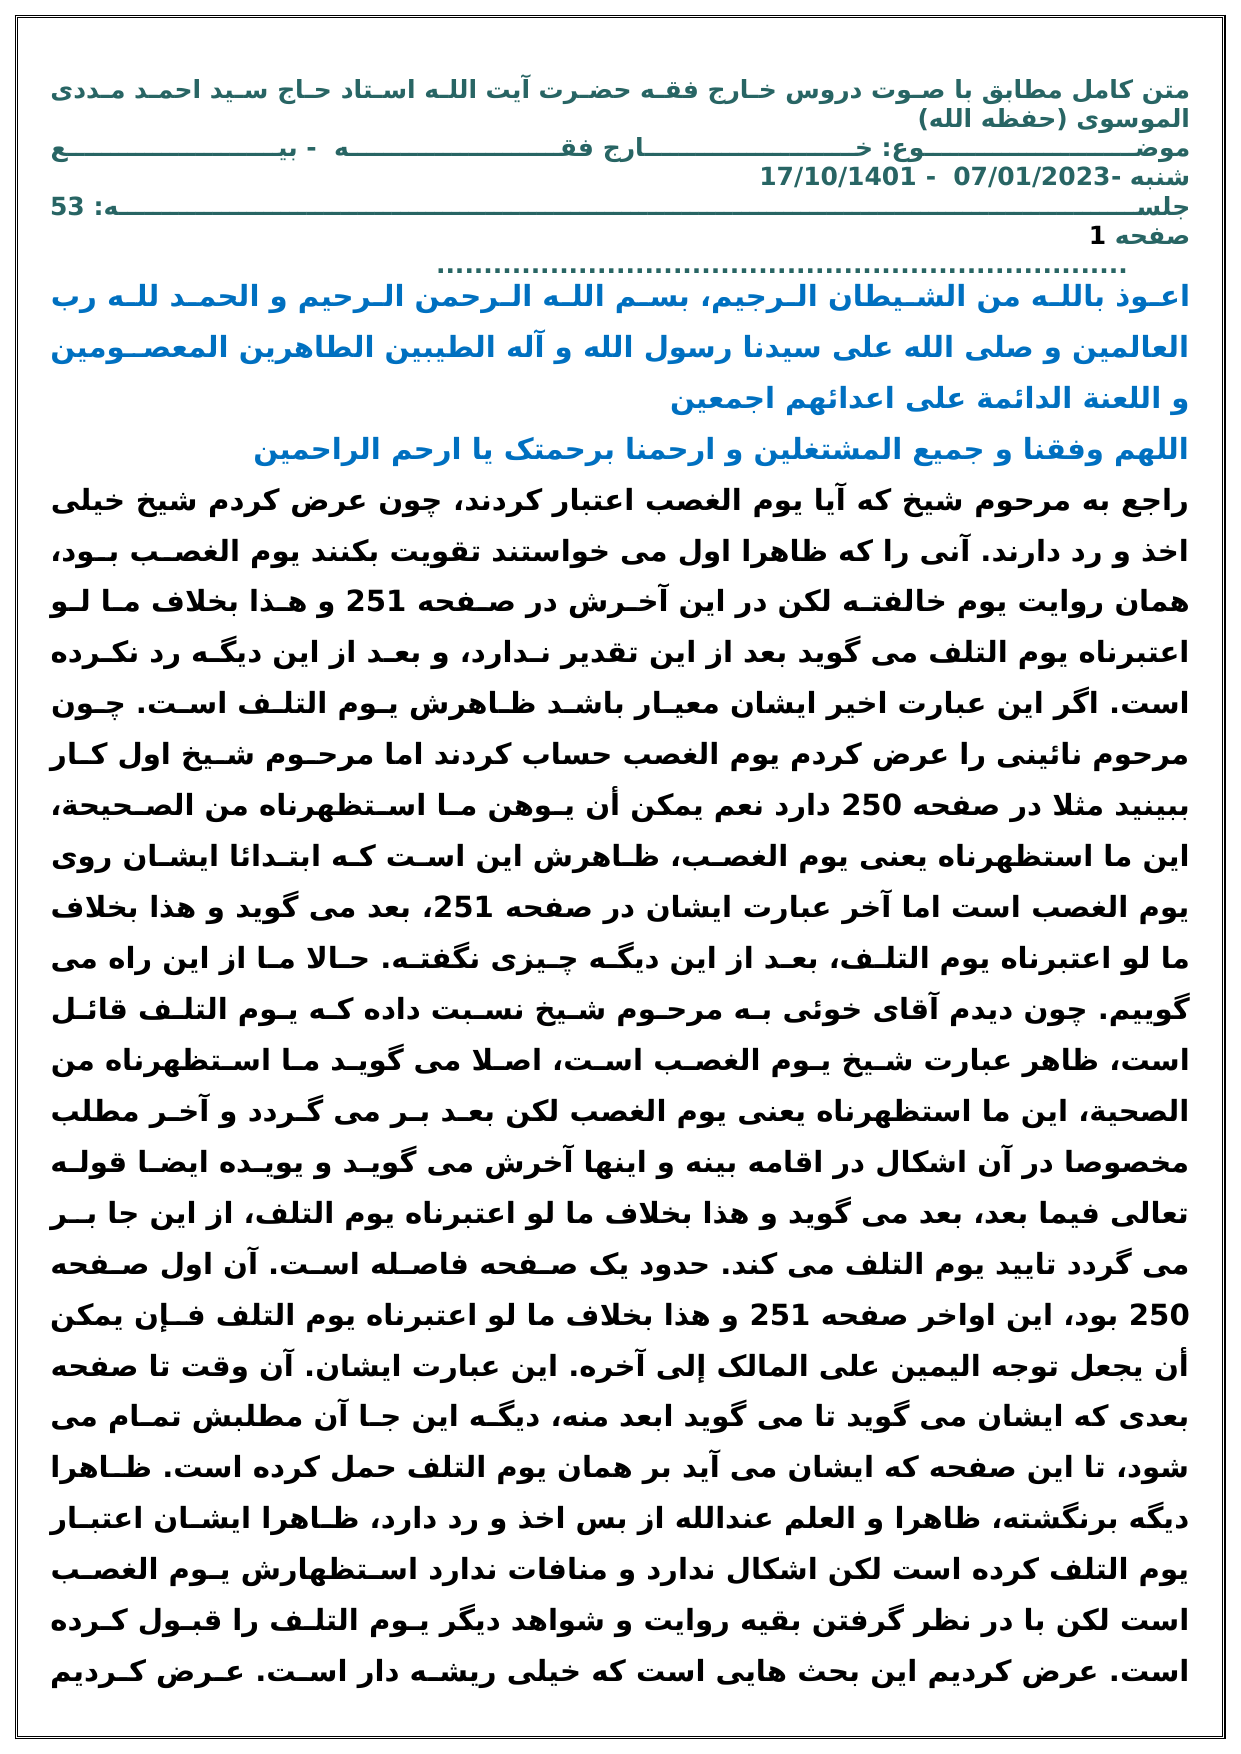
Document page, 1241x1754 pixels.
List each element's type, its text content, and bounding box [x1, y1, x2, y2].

text اللهم وفقنا و جمیع المشتغلین و ارحمنا برحمتک یا ارحم الراحمین [50, 432, 1190, 466]
text اعوذ بالله من الشیطان الرجیم، بسم الله الرحمن الرحیم و الحمد لله رب العالمین و صلی الله علی سیدنا رسول الله و آله الطیبین الطاهرین المعصومین و اللعنة الدائمة علی اعدائهم اجمعین [50, 279, 1190, 415]
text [50, 483, 1190, 1688]
